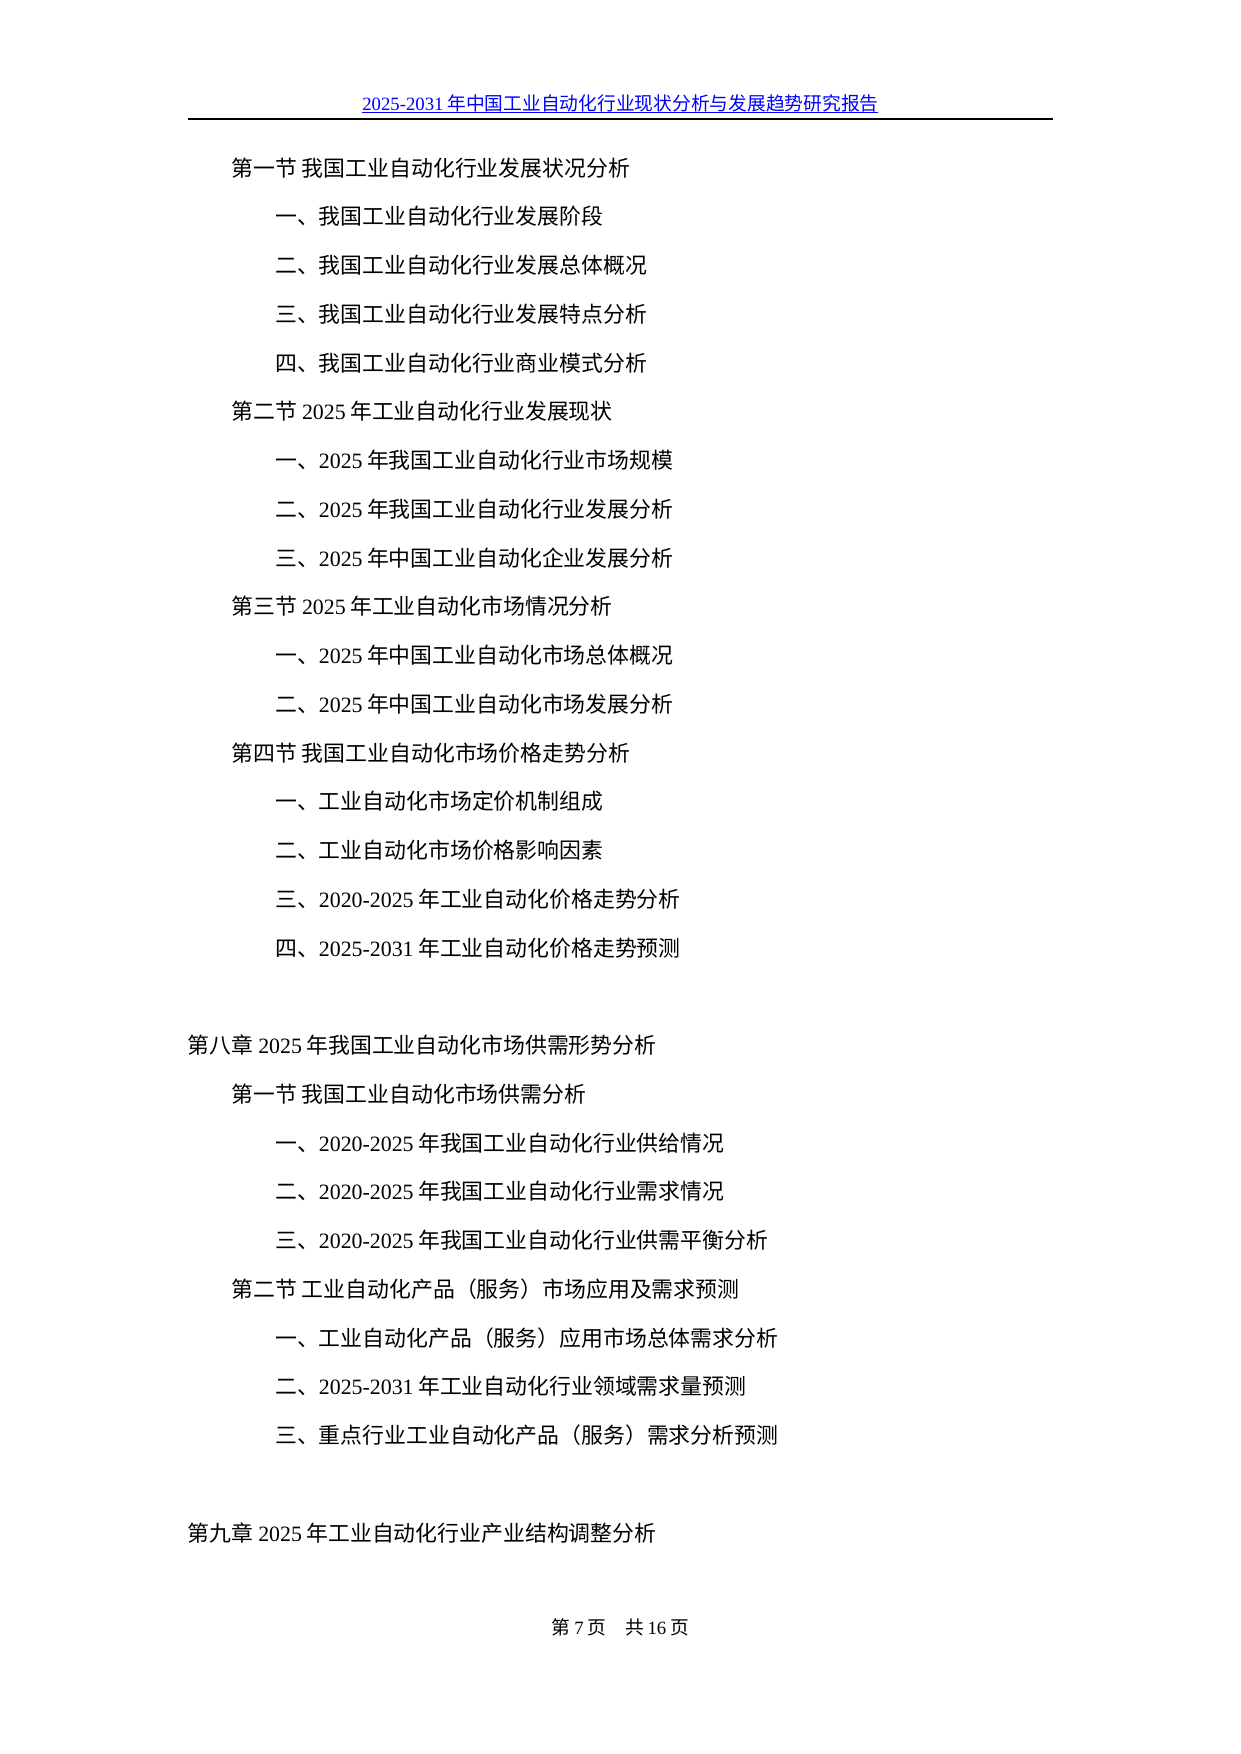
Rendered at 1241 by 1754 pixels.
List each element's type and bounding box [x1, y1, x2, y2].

text [187, 150, 1053, 1548]
